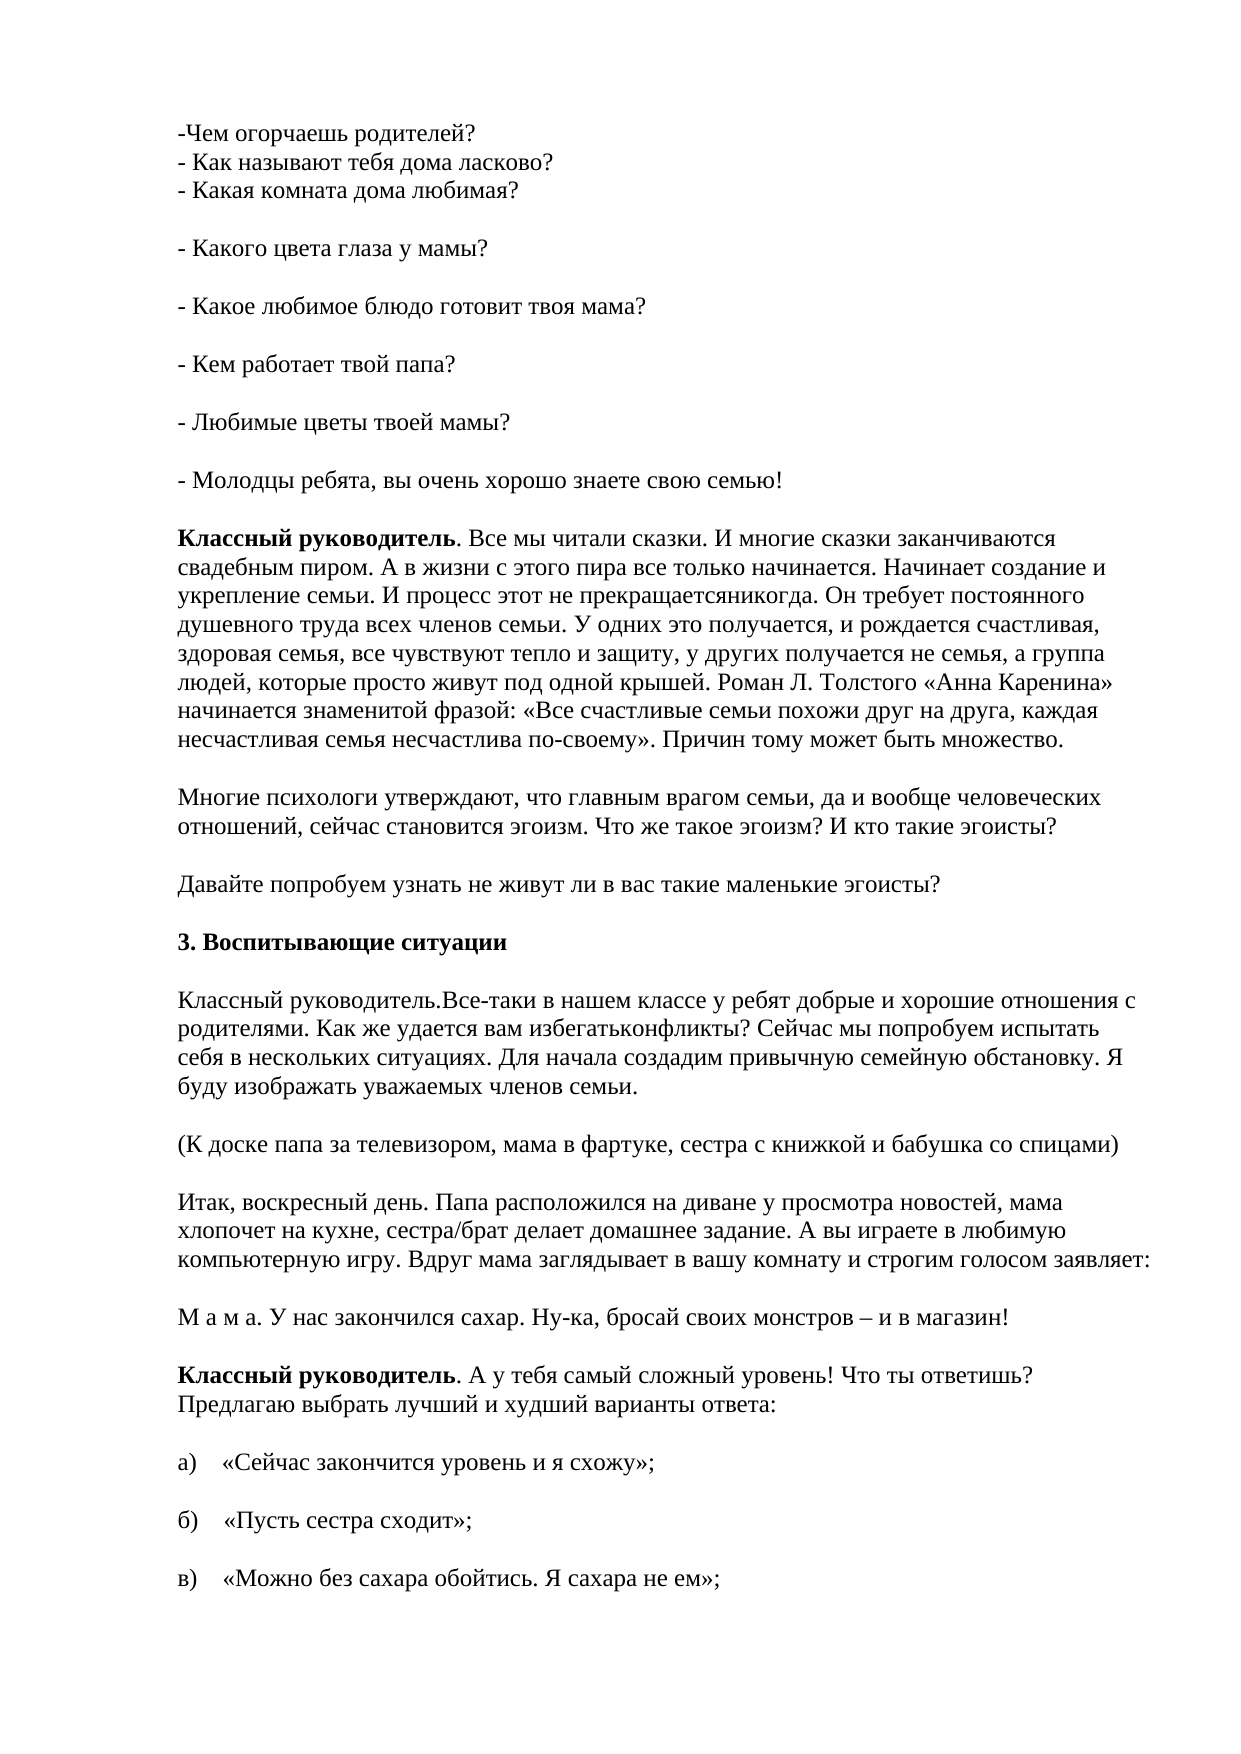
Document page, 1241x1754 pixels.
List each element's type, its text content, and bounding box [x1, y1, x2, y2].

text - Кем работает твой папа? [177, 349, 1152, 378]
text М а м а. У нас закончился сахар. Ну-ка, бросай своих монстров – и в магазин! [177, 1302, 1152, 1331]
text Классный руководитель. А у тебя самый сложный уровень! Что ты ответишь? Предлагаю выбрать лучший и худший варианты ответа: [177, 1360, 1152, 1418]
text - Какое любимое блюдо готовит твоя мама? [177, 291, 1152, 320]
text Итак, воскресный день. Папа расположился на диване у просмотра новостей, мама хлопочет на кухне, сестра/брат делает домашнее задание. А вы играете в любимую компьютерную игру. Вдруг мама заглядывает в вашу комнату и строгим голосом заявляет: [177, 1187, 1152, 1273]
text (К доске папа за телевизором, мама в фартуке, сестра с книжкой и бабушка со спицами) [177, 1129, 1152, 1158]
text 3. Воспитывающие ситуации [177, 927, 1152, 956]
text - Молодцы ребята, вы очень хорошо знаете свою семью! [177, 465, 1152, 494]
text Давайте попробуем узнать не живут ли в вас такие маленькие эгоисты? [177, 869, 1152, 898]
text Классный руководитель.Все-таки в нашем классе у ребят добрые и хорошие отношения с родителями. Как же удается вам избегатьконфликты? Сейчас мы попробуем испытать себя в нескольких ситуациях. Для начала создадим привычную семейную обстановку. Я буду изображать уважаемых членов семьи. [177, 985, 1152, 1100]
text в) «Можно без сахара обойтись. Я сахара не ем»; [177, 1563, 1152, 1591]
text - Любимые цветы твоей мамы? [177, 407, 1152, 436]
text Многие психологи утверждают, что главным врагом семьи, да и вообще человеческих отношений, сейчас становится эгоизм. Что же такое эгоизм? И кто такие эгоисты? [177, 782, 1152, 840]
text - Какого цвета глаза у мамы? [177, 233, 1152, 262]
text -Чем огорчаешь родителей? - Как называют тебя дома ласково? - Какая комната дома любимая? [177, 118, 1152, 204]
text б) «Пусть сестра сходит»; [177, 1505, 1152, 1533]
text Классный руководитель. Все мы читали сказки. И многие сказки заканчиваются свадебным пиром. А в жизни с этого пира все только начинается. Начинает создание и укрепление семьи. И процесс этот не прекращаетсяникогда. Он требует постоянного душевного труда всех членов семьи. У одних это получается, и рождается счастливая, здоровая семья, все чувствуют тепло и защиту, у других получается не семья, а группа людей, которые просто живут под одной крышей. Роман Л. Толстого «Анна Каренина» начинается знаменитой фразой: «Все счастливые семьи похожи друг на друга, каждая несчастливая семья несчастлива по-своему». Причин тому может быть множество. [177, 523, 1152, 753]
text а) «Сейчас закончится уровень и я схожу»; [177, 1447, 1152, 1476]
